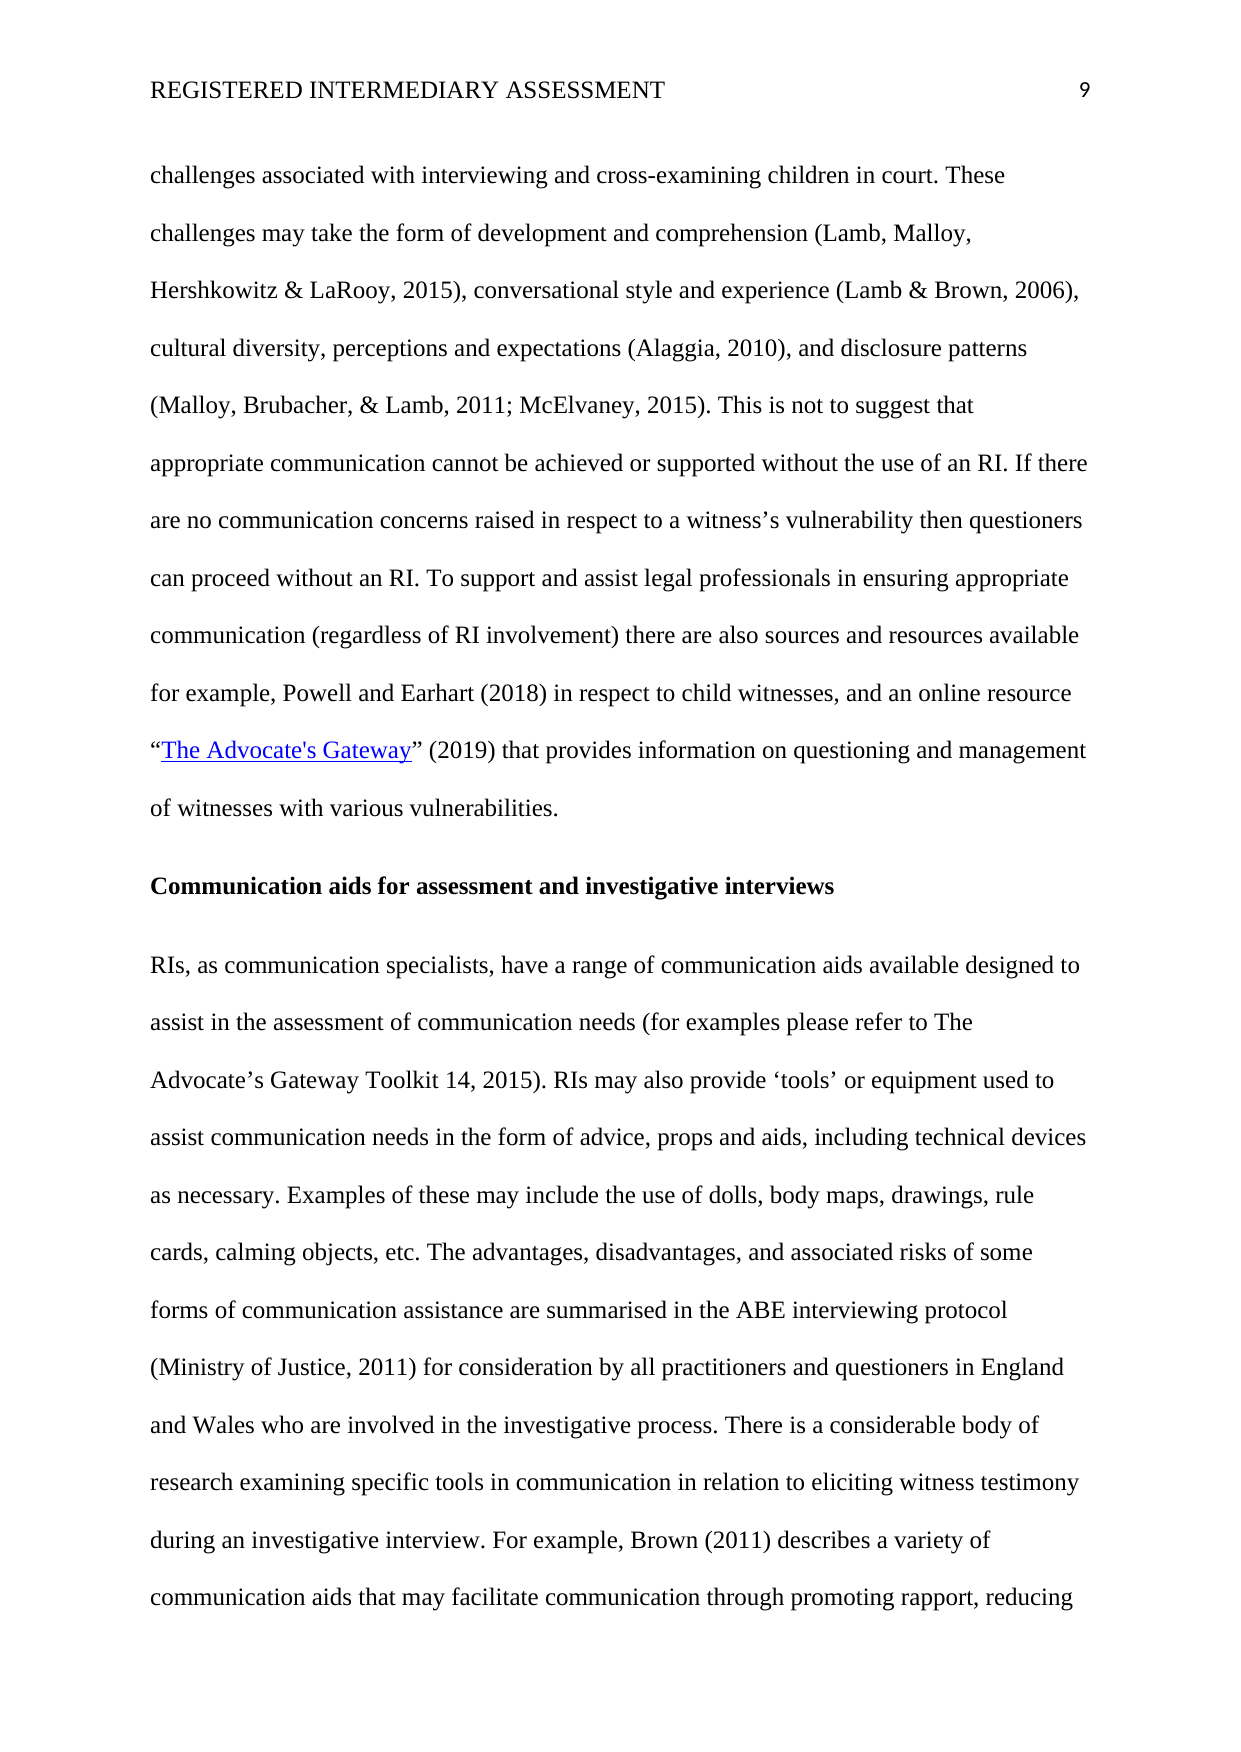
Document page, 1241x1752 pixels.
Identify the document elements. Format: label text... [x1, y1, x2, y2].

text Communication aids for assessment and investigative interviews [150, 871, 1090, 900]
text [150, 950, 1090, 1611]
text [150, 161, 1090, 822]
